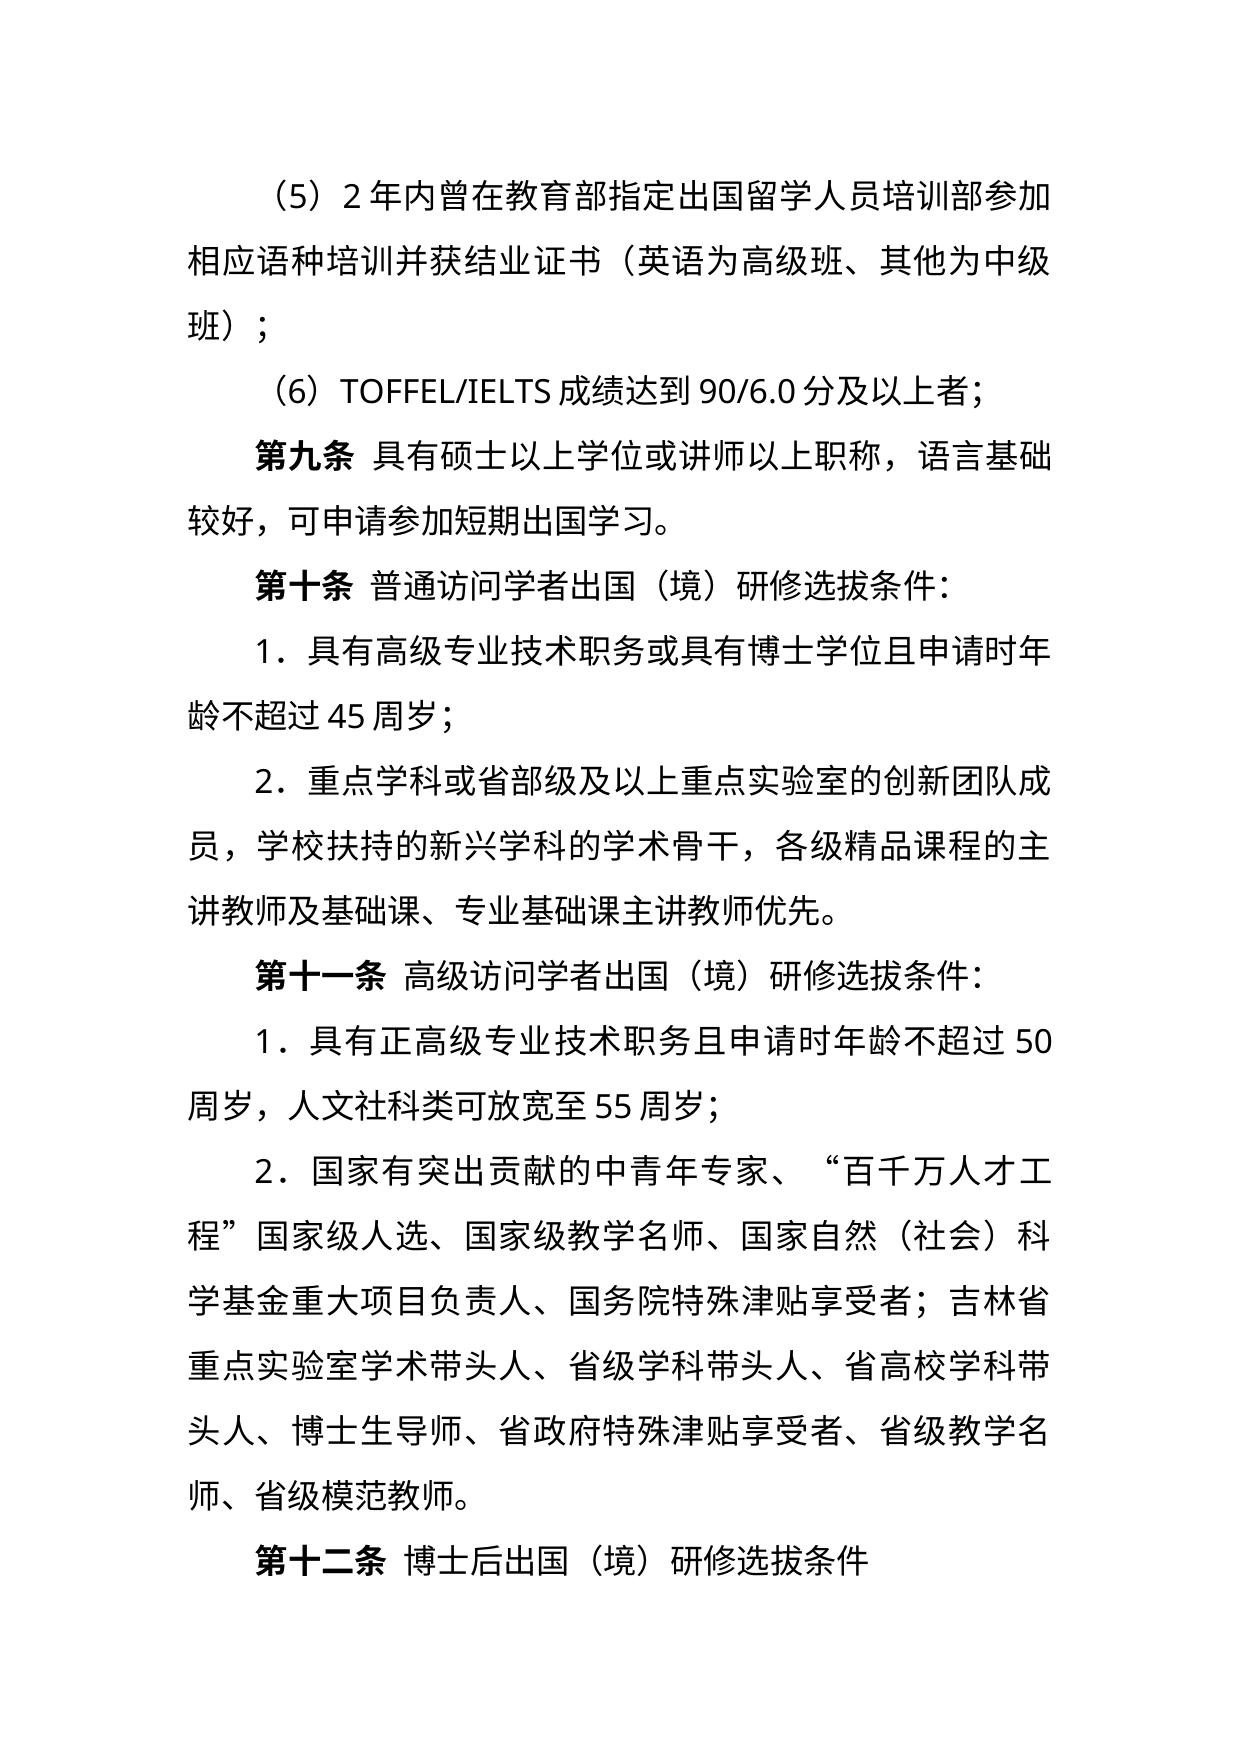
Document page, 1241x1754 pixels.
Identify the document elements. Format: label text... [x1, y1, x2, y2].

text 第十一条 高级访问学者出国（境）研修选拔条件： [187, 942, 1053, 1007]
text 1．具有正高级专业技术职务且申请时年龄不超过50周岁，人文社科类可放宽至55周岁； [187, 1007, 1053, 1137]
text 2．重点学科或省部级及以上重点实验室的创新团队成员，学校扶持的新兴学科的学术骨干，各级精品课程的主讲教师及基础课、专业基础课主讲教师优先。 [187, 747, 1053, 942]
text （6）TOFFEL/IELTS成绩达到90/6.0分及以上者； [187, 357, 1053, 422]
text 2．国家有突出贡献的中青年专家、“百千万人才工程”国家级人选、国家级教学名师、国家自然（社会）科学基金重大项目负责人、国务院特殊津贴享受者；吉林省重点实验室学术带头人、省级学科带头人、省高校学科带头人、博士生导师、省政府特殊津贴享受者、省级教学名师、省级模范教师。 [187, 1137, 1053, 1527]
text 第十条 普通访问学者出国（境）研修选拔条件： [187, 552, 1053, 617]
text 第九条 具有硕士以上学位或讲师以上职称，语言基础较好，可申请参加短期出国学习。 [187, 422, 1053, 552]
text 第十二条 博士后出国（境）研修选拔条件 [187, 1527, 1053, 1592]
text （5）2年内曾在教育部指定出国留学人员培训部参加相应语种培训并获结业证书（英语为高级班、其他为中级班）； [187, 162, 1053, 357]
text 1．具有高级专业技术职务或具有博士学位且申请时年龄不超过45周岁； [187, 617, 1053, 747]
